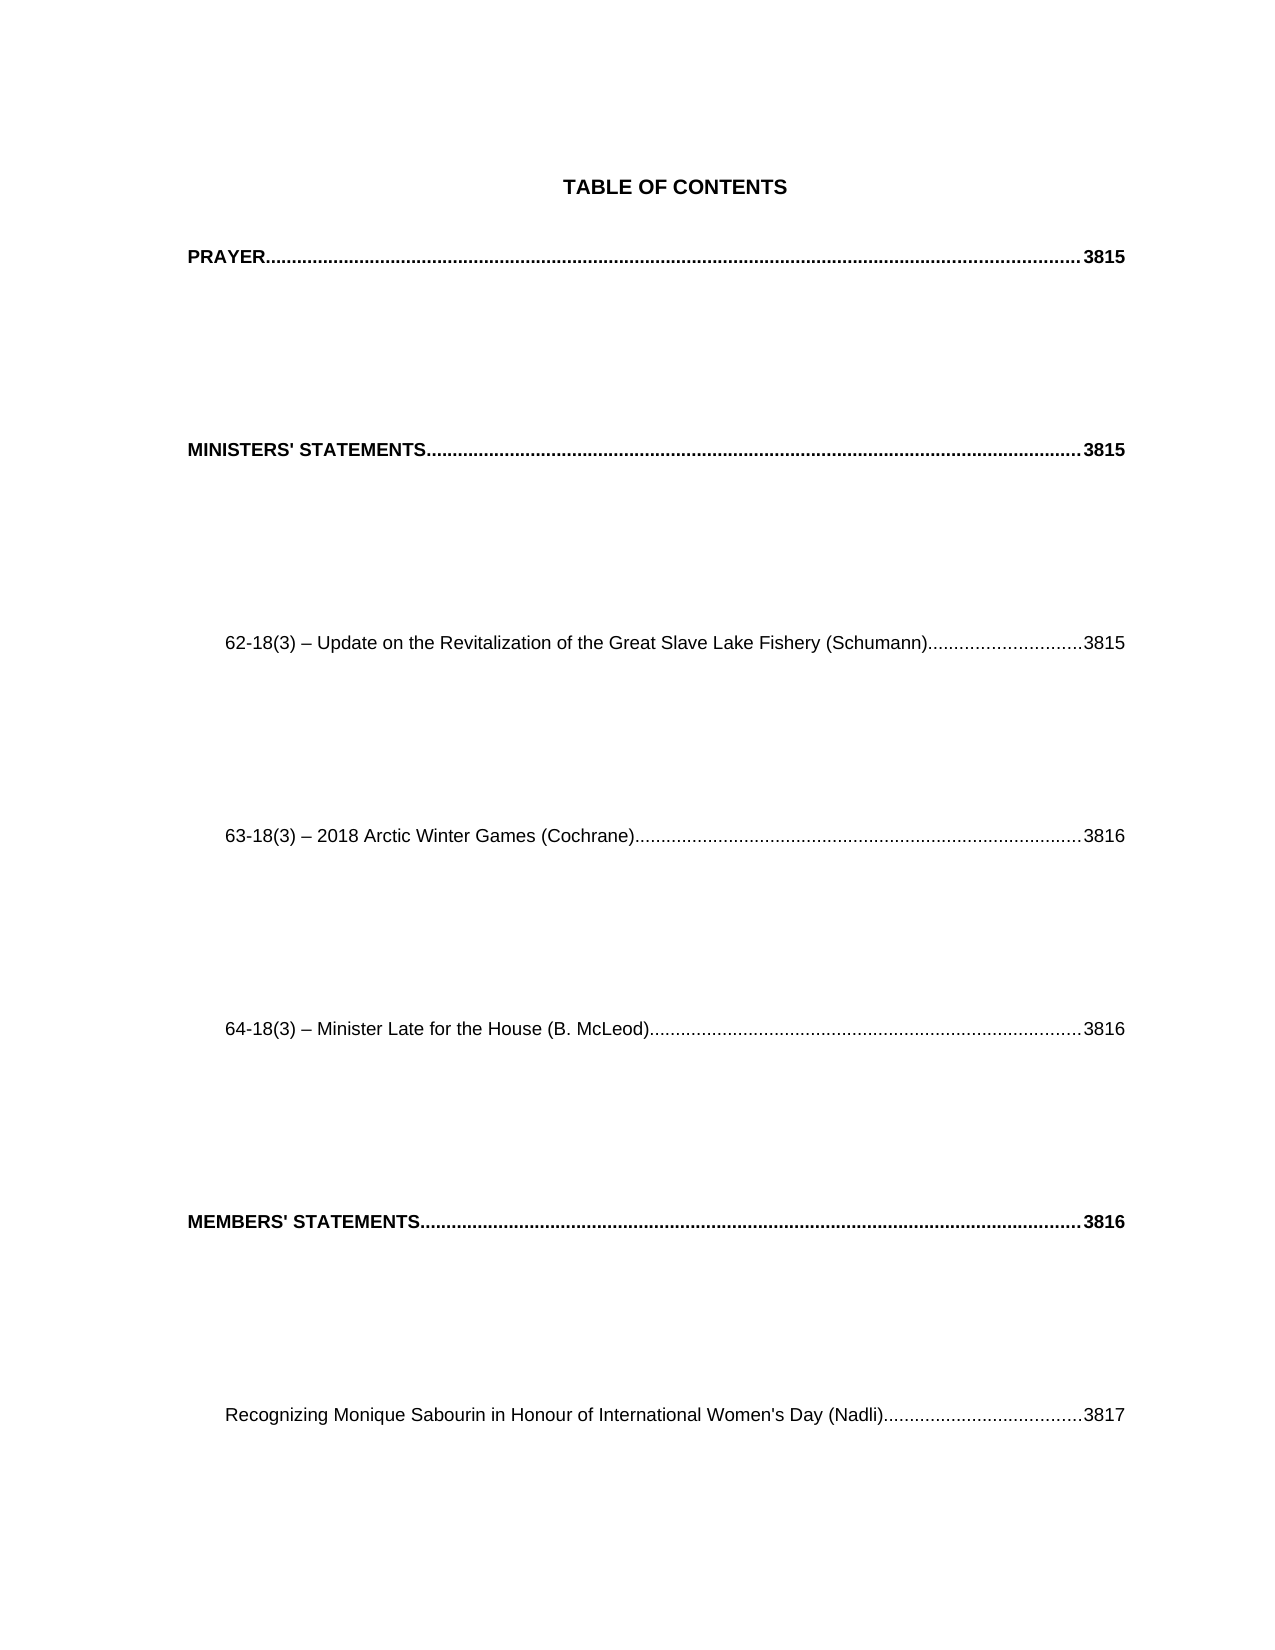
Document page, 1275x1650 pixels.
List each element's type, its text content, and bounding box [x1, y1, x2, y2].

text 63-18(3) – 2018 Arctic Winter Games (Cochrane) 3816 [225, 825, 1162, 846]
text MINISTERS' STATEMENTS 3815 [187, 439, 1162, 460]
text PRAYER 3815 [187, 246, 1162, 267]
text 62-18(3) – Update on the Revitalization of the Great Slave Lake Fishery (Schumann) 3815 [225, 632, 1162, 653]
text 64-18(3) – Minister Late for the House (B. McLeod) 3816 [225, 1018, 1162, 1039]
subtitle TABLE OF CONTENTS [187, 175, 1162, 199]
text MEMBERS' STATEMENTS 3816 [187, 1211, 1162, 1233]
text Recognizing Monique Sabourin in Honour of International Women's Day (Nadli) 3817 [225, 1404, 1162, 1426]
